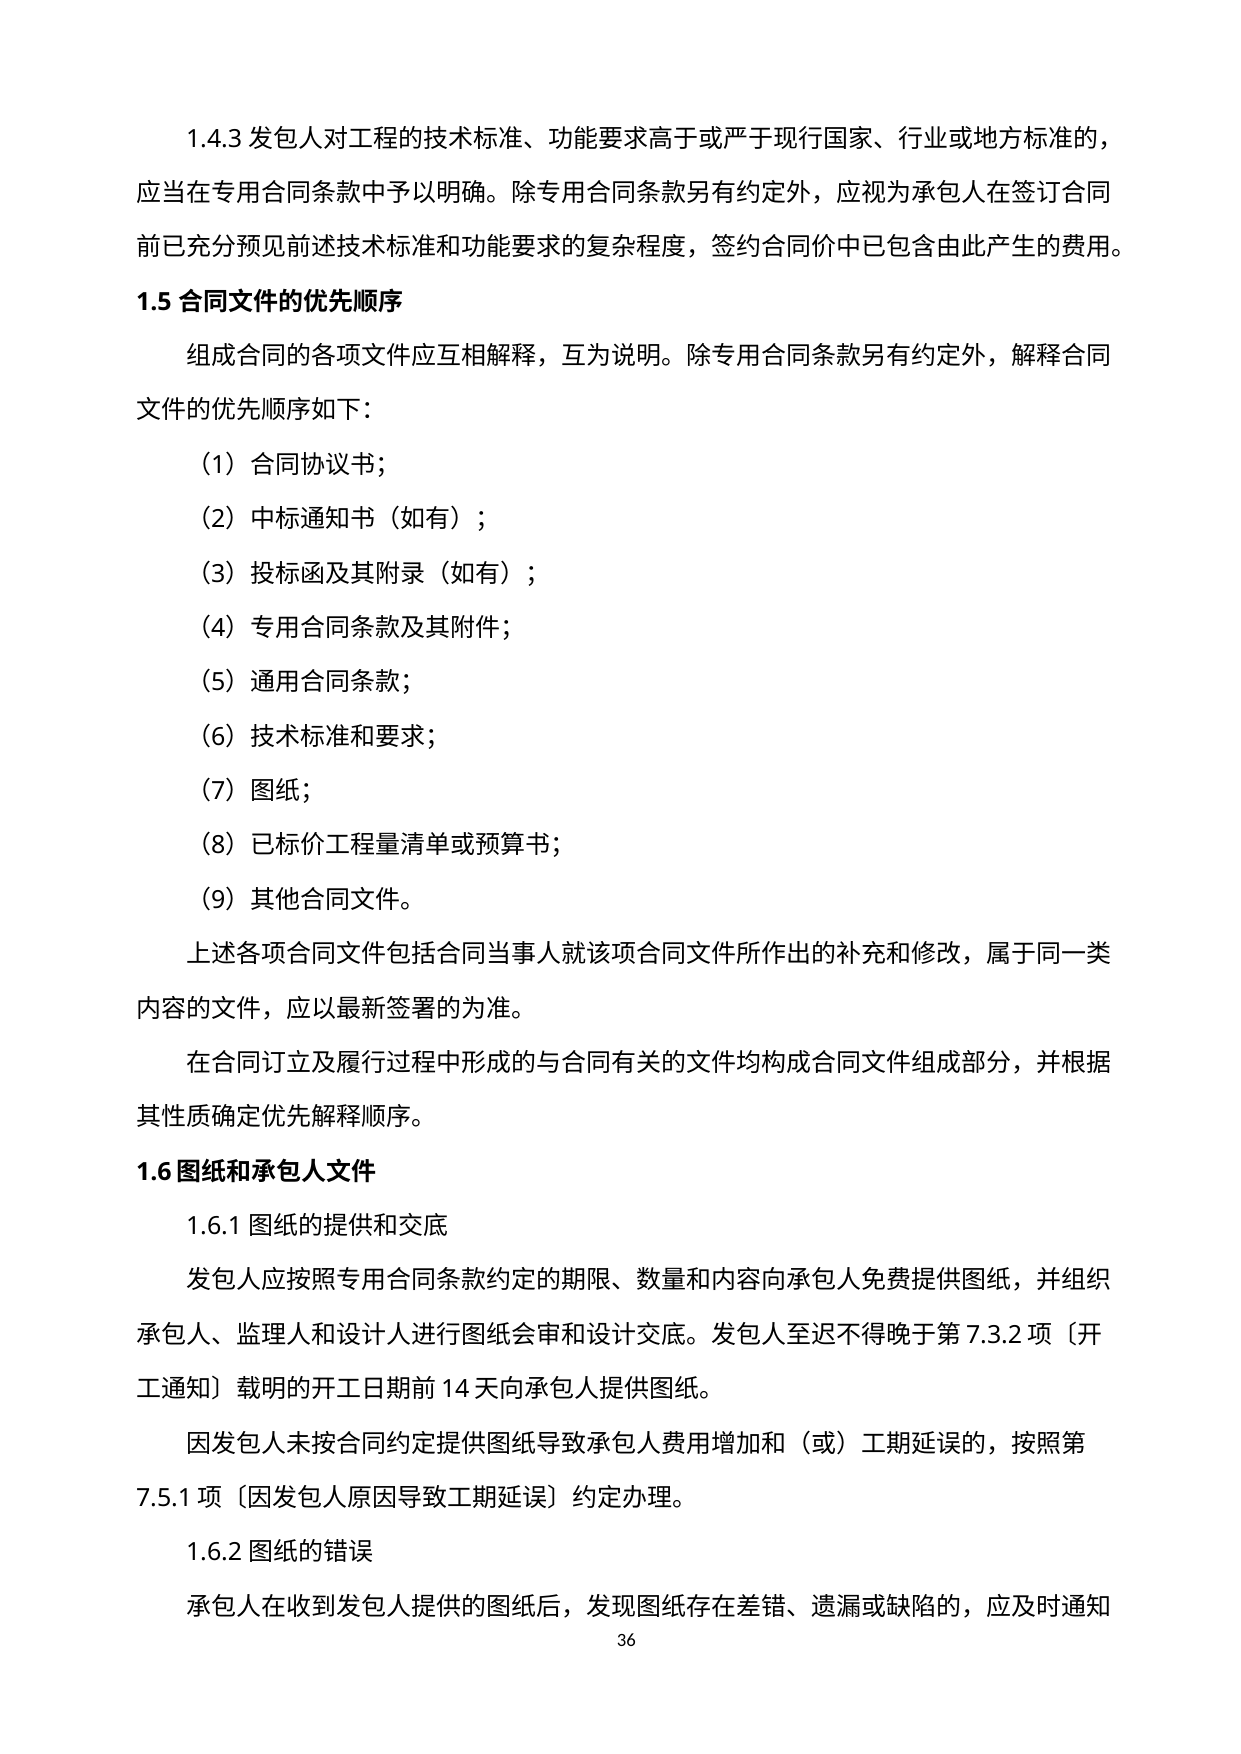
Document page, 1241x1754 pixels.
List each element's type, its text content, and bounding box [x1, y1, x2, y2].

text （1）合同协议书； [136, 444, 1116, 481]
text （2）中标通知书（如有）； [136, 499, 1116, 535]
subtitle 1.5 合同文件的优先顺序 [136, 281, 1116, 317]
text （3）投标函及其附录（如有）； [136, 553, 1116, 589]
text 1.4.3 发包人对工程的技术标准、功能要求高于或严于现行国家、行业或地方标准的，应当在专用合同条款中予以明确。除专用合同条款另有约定外，应视为承包人在签订合同前已充分预见前述技术标准和功能要求的复杂程度，签约合同价中已包含由此产生的费用。 [136, 118, 1116, 263]
subtitle 1.6图纸和承包人文件 [136, 1151, 1116, 1187]
text 上述各项合同文件包括合同当事人就该项合同文件所作出的补充和修改，属于同一类内容的文件，应以最新签署的为准。 [136, 934, 1116, 1024]
text （5）通用合同条款； [136, 662, 1116, 698]
text （7）图纸； [136, 771, 1116, 807]
text 因发包人未按合同约定提供图纸导致承包人费用增加和（或）工期延误的，按照第7.5.1项〔因发包人原因导致工期延误〕约定办理。 [136, 1423, 1116, 1514]
text 组成合同的各项文件应互相解释，互为说明。除专用合同条款另有约定外，解释合同文件的优先顺序如下： [136, 336, 1116, 426]
text 在合同订立及履行过程中形成的与合同有关的文件均构成合同文件组成部分，并根据其性质确定优先解释顺序。 [136, 1042, 1116, 1133]
text （8）已标价工程量清单或预算书； [136, 825, 1116, 861]
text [136, 1586, 1116, 1622]
text （6）技术标准和要求； [136, 716, 1116, 752]
text 1.6.1 图纸的提供和交底 [136, 1206, 1116, 1242]
text （9）其他合同文件。 [136, 879, 1116, 916]
text 1.6.2 图纸的错误 [136, 1532, 1116, 1568]
text （4）专用合同条款及其附件； [136, 607, 1116, 644]
text 发包人应按照专用合同条款约定的期限、数量和内容向承包人免费提供图纸，并组织承包人、监理人和设计人进行图纸会审和设计交底。发包人至迟不得晚于第7.3.2项〔开工通知〕载明的开工日期前14天向承包人提供图纸。 [136, 1260, 1116, 1405]
